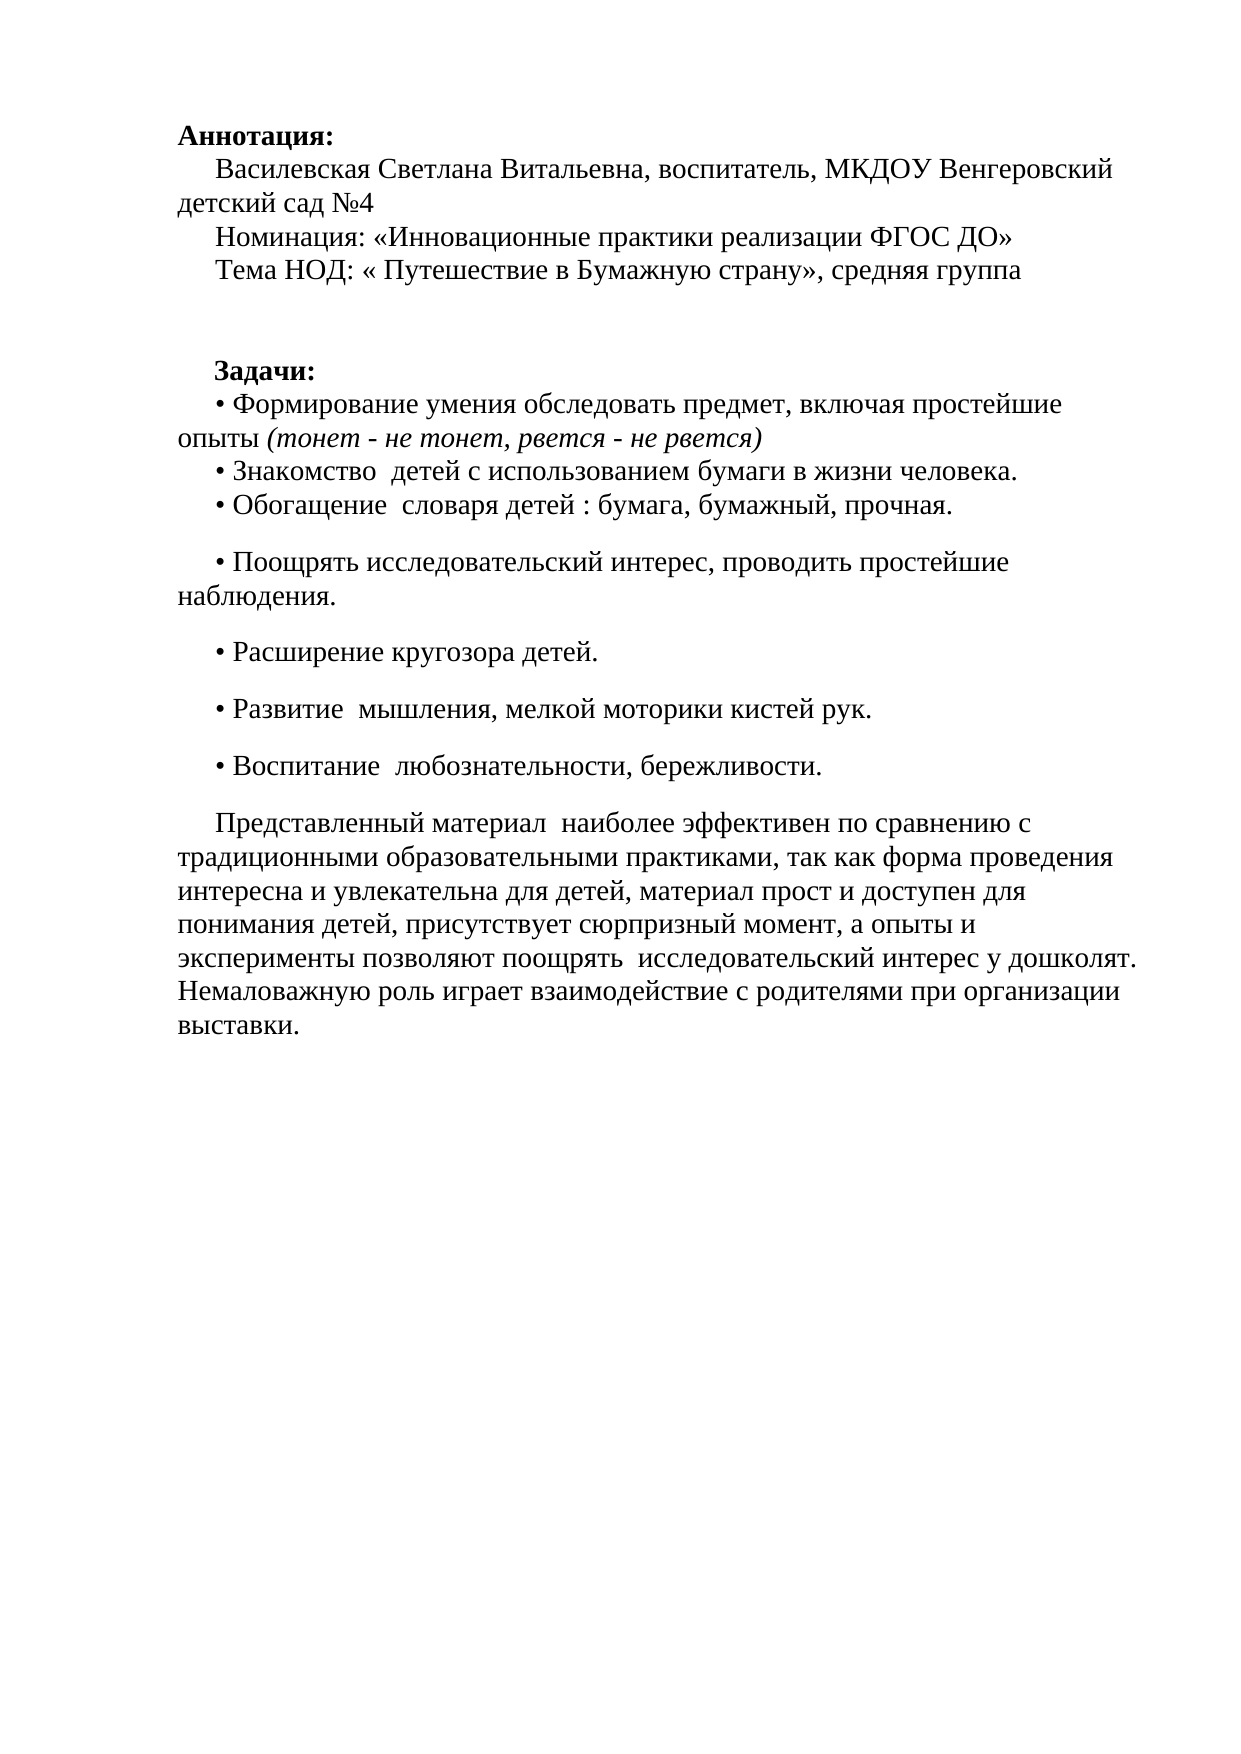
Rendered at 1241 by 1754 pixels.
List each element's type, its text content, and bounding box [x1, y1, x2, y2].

text • Формирование умения обследовать предмет, включая простейшие опыты (тонет - не тонет, рвется - не рвется) [177, 386, 1152, 453]
text Представленный материал наиболее эффективен по сравнению с традиционными образовательными практиками, так как форма проведения интересна и увлекательна для детей, материал прост и доступен для понимания детей, присутствует сюрпризный момент, а опыты и эксперименты позволяют поощрять исследовательский интерес у дошколят. Немаловажную роль играет взаимодействие с родителями при организации выставки. [177, 806, 1152, 1040]
text • Поощрять исследовательский интерес, проводить простейшие наблюдения. [177, 544, 1152, 611]
text • Обогащение словаря детей : бумага, бумажный, прочная. [177, 487, 1152, 521]
text • Воспитание любознательности, бережливости. [177, 748, 1152, 782]
text Тема НОД: « Путешествие в Бумажную страну», средняя группа [177, 252, 1152, 286]
text Задачи: [177, 353, 1152, 386]
text • Знакомство детей с использованием бумаги в жизни человека. [177, 453, 1152, 487]
text Номинация: «Инновационные практики реализации ФГОС ДО» [177, 219, 1152, 252]
text • Развитие мышления, мелкой моторики кистей рук. [177, 692, 1152, 725]
text • Расширение кругозора детей. [177, 634, 1152, 668]
text Василевская Светлана Витальевна, воспитатель, МКДОУ Венгеровский детский сад №4 [177, 152, 1152, 219]
text Аннотация: [177, 118, 1152, 152]
